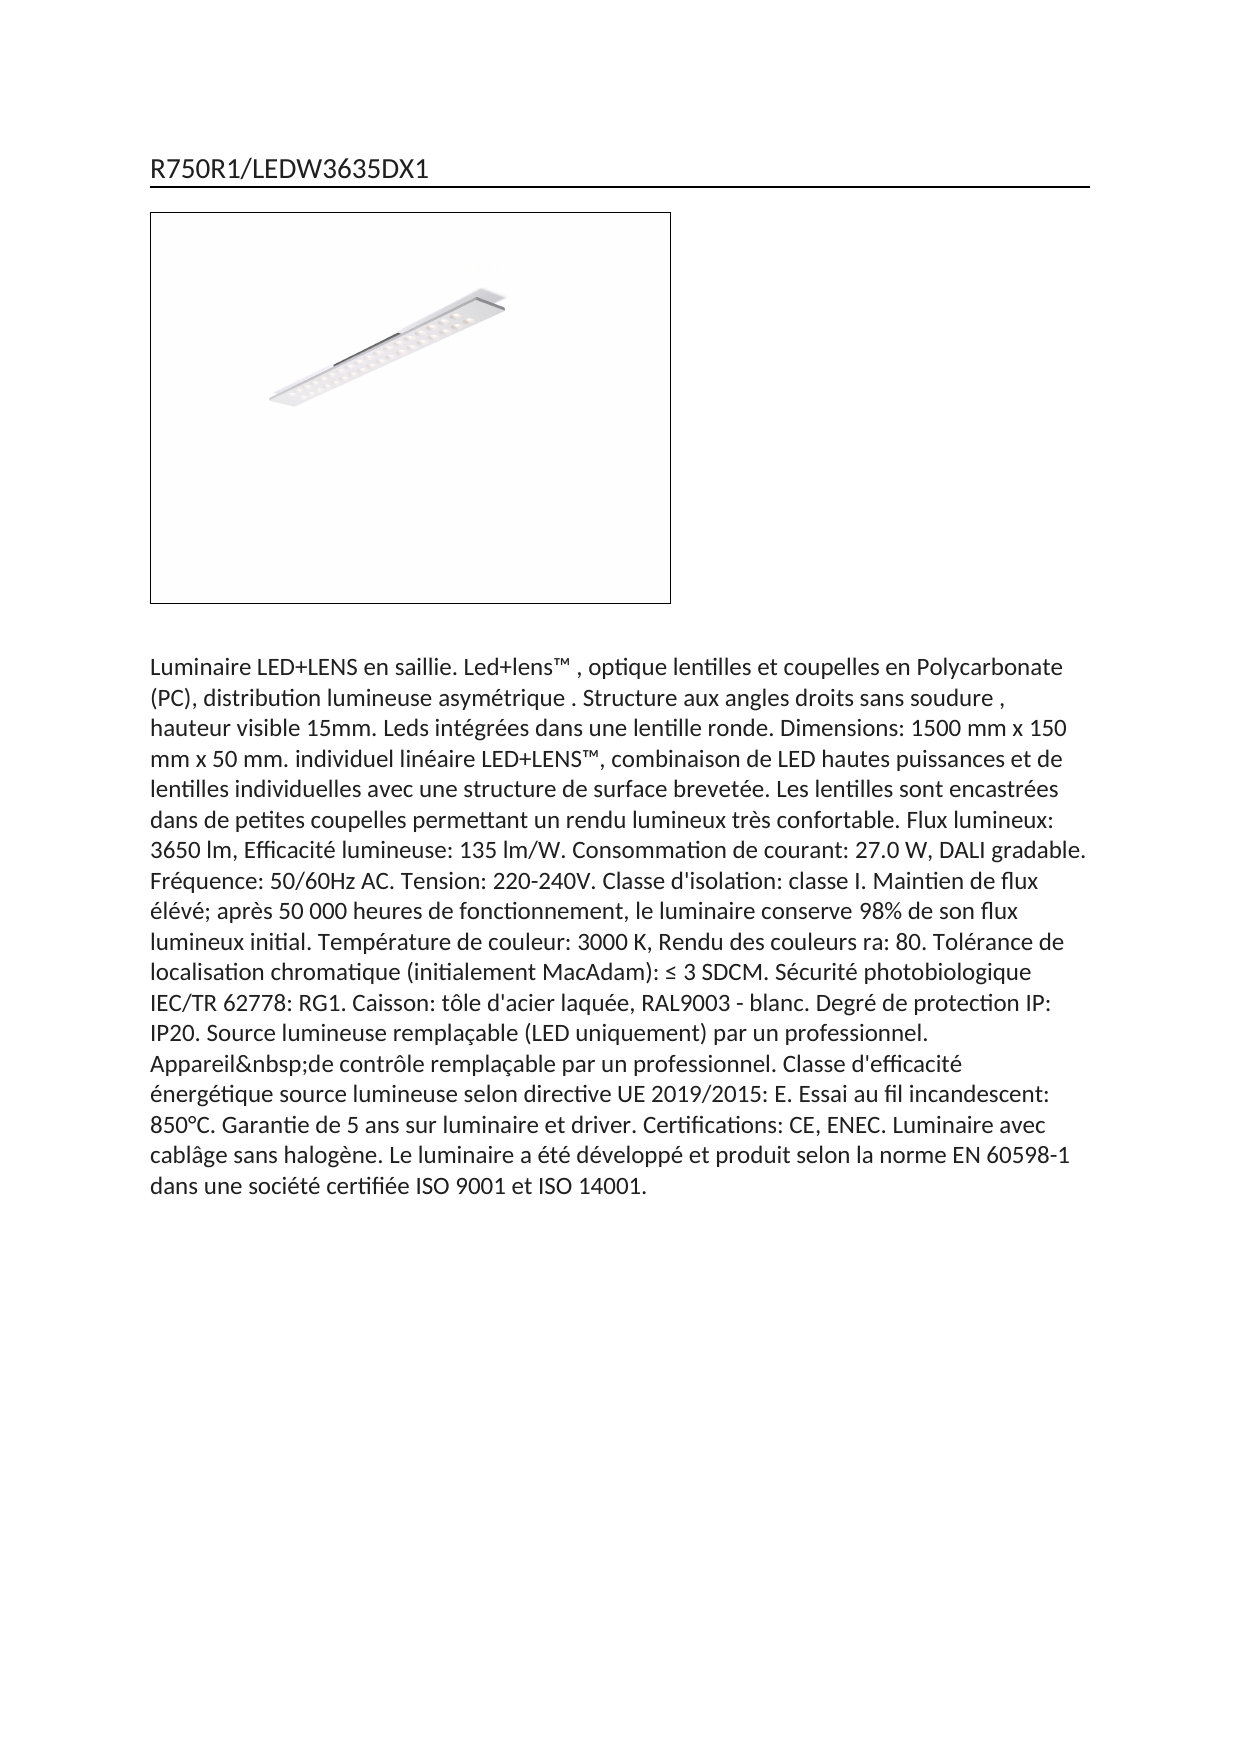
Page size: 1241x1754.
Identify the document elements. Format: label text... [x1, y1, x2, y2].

text Luminaire LED+LENS en saillie. Led+lens™ , optique lentilles et coupelles en Polycarbonate (PC), distribution lumineuse asymétrique . Structure aux angles droits sans soudure , hauteur visible 15mm. Leds intégrées dans une lentille ronde. Dimensions: 1500 mm x 150 mm x 50 mm. individuel linéaire LED+LENS™, combinaison de LED hautes puissances et de lentilles individuelles avec une structure de surface brevetée. Les lentilles sont encastrées dans de petites coupelles permettant un rendu lumineux très confortable. Flux lumineux: 3650 lm, Efficacité lumineuse: 135 lm/W. Consommation de courant: 27.0 W, DALI gradable. Fréquence: 50/60Hz AC. Tension: 220-240V. Classe d'isolation: classe I. Maintien de flux élévé; après 50 000 heures de fonctionnement, le luminaire conserve 98% de son flux lumineux initial. Température de couleur: 3000 K, Rendu des couleurs ra: 80. Tolérance de localisation chromatique (initialement MacAdam): ≤ 3 SDCM. Sécurité photobiologique IEC/TR 62778: RG1. Caisson: tôle d'acier laquée, RAL9003 - blanc. Degré de protection IP: IP20. Source lumineuse remplaçable (LED uniquement) par un professionnel. Appareil&nbsp;de contrôle remplaçable par un professionnel. Classe d'efficacité énergétique source lumineuse selon directive UE 2019/2015: E. Essai au fil incandescent: 850°C. Garantie de 5 ans sur luminaire et driver. Certifications: CE, ENEC. Luminaire avec cablâge sans halogène. Le luminaire a été développé et produit selon la norme EN 60598-1 dans une société certifiée ISO 9001 et ISO 14001. [150, 651, 1090, 1201]
picture [151, 213, 670, 603]
text R750R1/LEDW3635DX1 [150, 150, 1090, 186]
